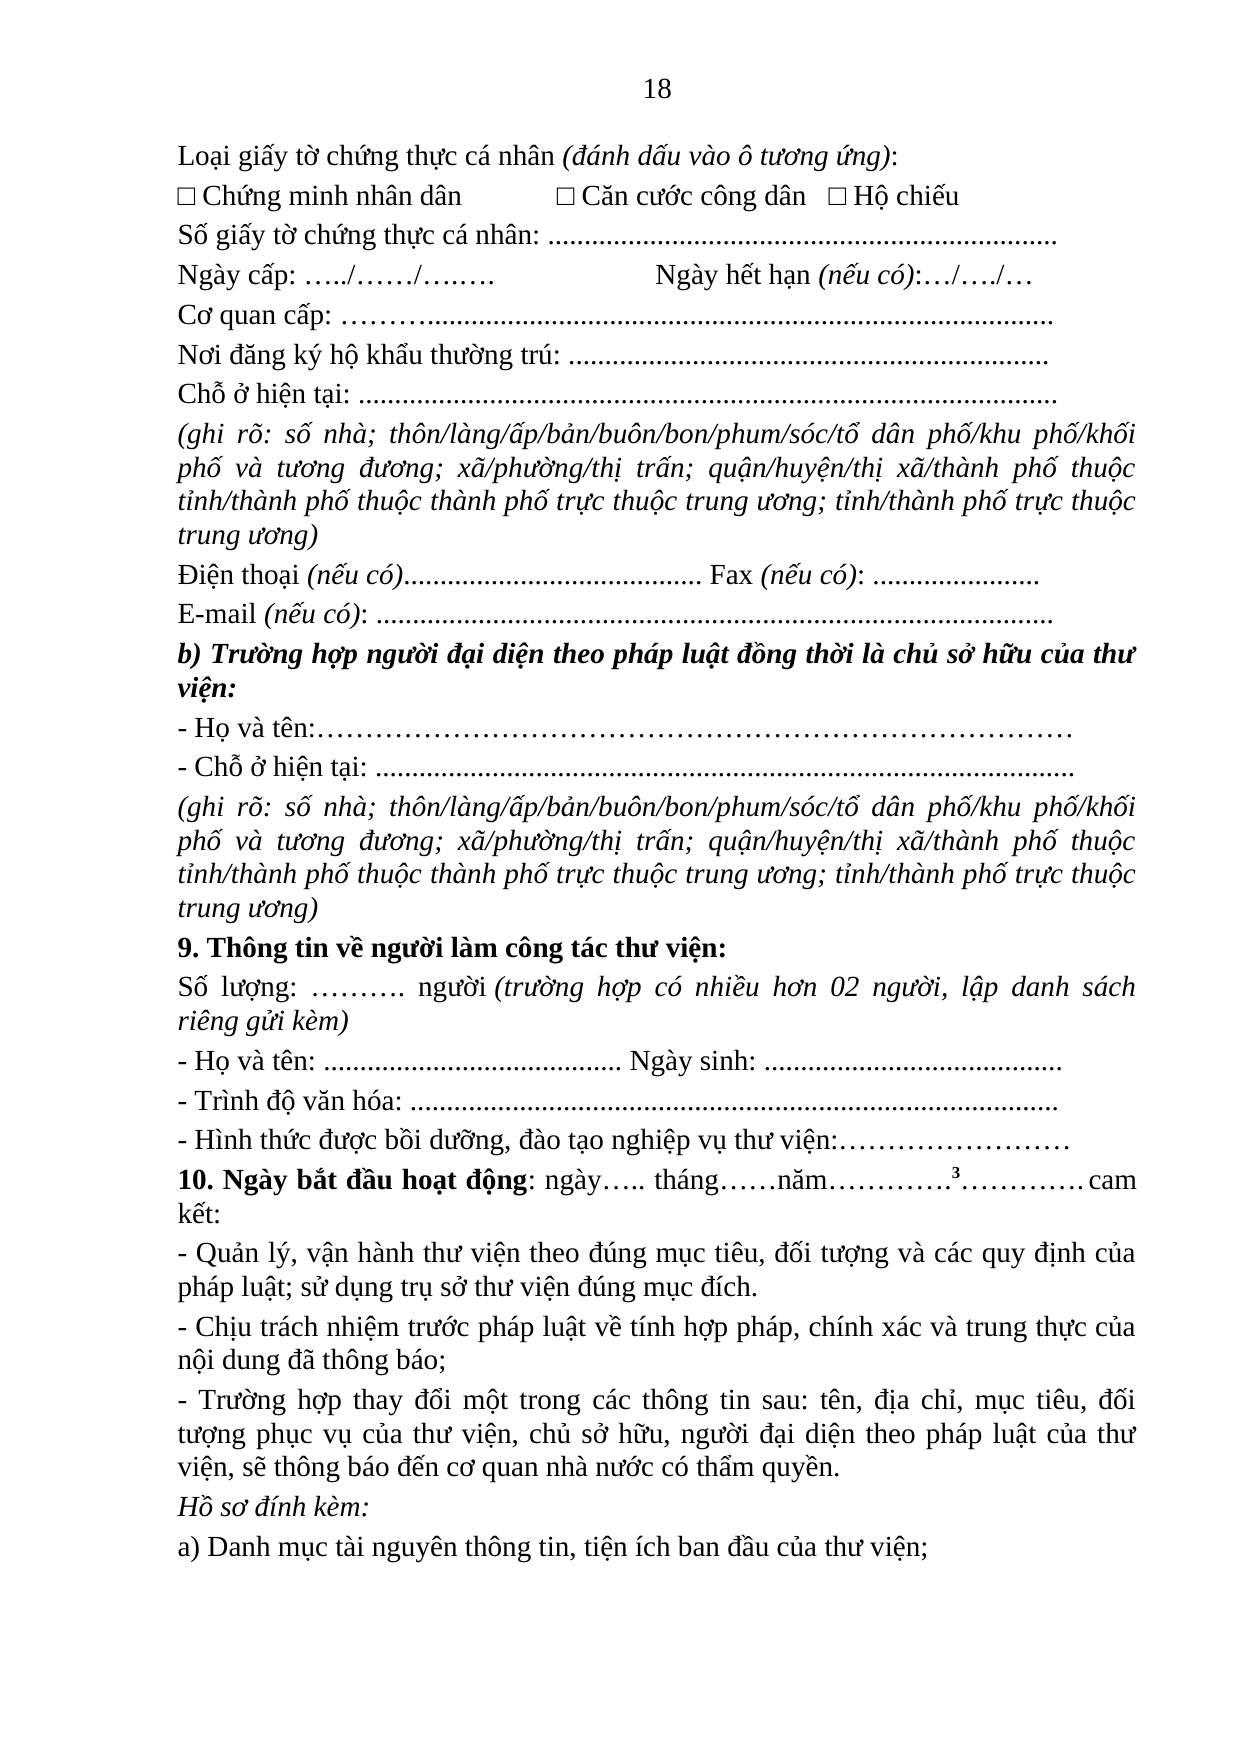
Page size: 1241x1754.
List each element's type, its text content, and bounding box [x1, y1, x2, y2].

text Loại giấy tờ chứng thực cá nhân (đánh dấu vào ô tương ứng): [177, 138, 1137, 171]
text (ghi rõ: số nhà; thôn/làng/ấp/bản/buôn/bon/phum/sóc/tổ dân phố/khu phố/khối phố và tương đương; xã/phường/thị trấn; quận/huyện/thị xã/thành phố thuộc tỉnh/thành phố thuộc thành phố trực thuộc trung ương; tỉnh/thành phố trực thuộc trung ương) [177, 789, 1137, 923]
text Chỗ ở hiện tại: ................................................................................................ [177, 377, 1137, 410]
text - Họ và tên: ......................................... Ngày sinh: ......................................... [177, 1043, 1137, 1076]
text E-mail (nếu có): ............................................................................................. [177, 597, 1137, 630]
text Số giấy tờ chứng thực cá nhân: ...................................................................... [177, 217, 1137, 251]
text - Chịu trách nhiệm trước pháp luật về tính hợp pháp, chính xác và trung thực của nội dung đã thông báo; [177, 1309, 1137, 1376]
text - Trường hợp thay đổi một trong các thông tin sau: tên, địa chỉ, mục tiêu, đối tượng phục vụ của thư viện, chủ sở hữu, người đại diện theo pháp luật của thư viện, sẽ thông báo đến cơ quan nhà nước có thẩm quyền. [177, 1382, 1137, 1483]
text (ghi rõ: số nhà; thôn/làng/ấp/bản/buôn/bon/phum/sóc/tổ dân phố/khu phố/khối phố và tương đương; xã/phường/thị trấn; quận/huyện/thị xã/thành phố thuộc tỉnh/thành phố thuộc thành phố trực thuộc trung ương; tỉnh/thành phố trực thuộc trung ương) [177, 416, 1137, 551]
text Số lượng: ………. người (trường hợp có nhiều hơn 02 người, lập danh sách riêng gửi kèm) [177, 969, 1137, 1037]
text Điện thoại (nếu có)......................................... Fax (nếu có): ....................... [177, 557, 1137, 590]
text □ Chứng minh nhân dân □ Căn cước công dân □ Hộ chiếu [177, 178, 1137, 211]
text - Trình độ văn hóa: ......................................................................................... [177, 1083, 1137, 1116]
text Hồ sơ đính kèm: [177, 1489, 1137, 1523]
text Nơi đăng ký hộ khẩu thường trú: .................................................................. [177, 337, 1137, 370]
text 9. Thông tin về người làm công tác thư viện: [177, 930, 1137, 963]
text Cơ quan cấp: ………...................................................................................... [177, 297, 1137, 331]
text Ngày cấp: …../……/….…. Ngày hết hạn (nếu có):…/…./… [177, 257, 1137, 291]
text - Quản lý, vận hành thư viện theo đúng mục tiêu, đối tượng và các quy định của pháp luật; sử dụng trụ sở thư viện đúng mục đích. [177, 1236, 1137, 1303]
text b) Trường hợp người đại diện theo pháp luật đồng thời là chủ sở hữu của thư viện: [177, 636, 1137, 703]
text 10. Ngày bắt đầu hoạt động: ngày….. tháng……năm………….3…………. cam kết: [177, 1162, 1137, 1229]
text - Họ và tên:…………………………………………………………………… [177, 710, 1137, 743]
text a) Danh mục tài nguyên thông tin, tiện ích ban đầu của thư viện; [177, 1529, 1137, 1562]
text - Chỗ ở hiện tại: ................................................................................................ [177, 749, 1137, 783]
text - Hình thức được bồi dưỡng, đào tạo nghiệp vụ thư viện:…………………… [177, 1122, 1137, 1156]
